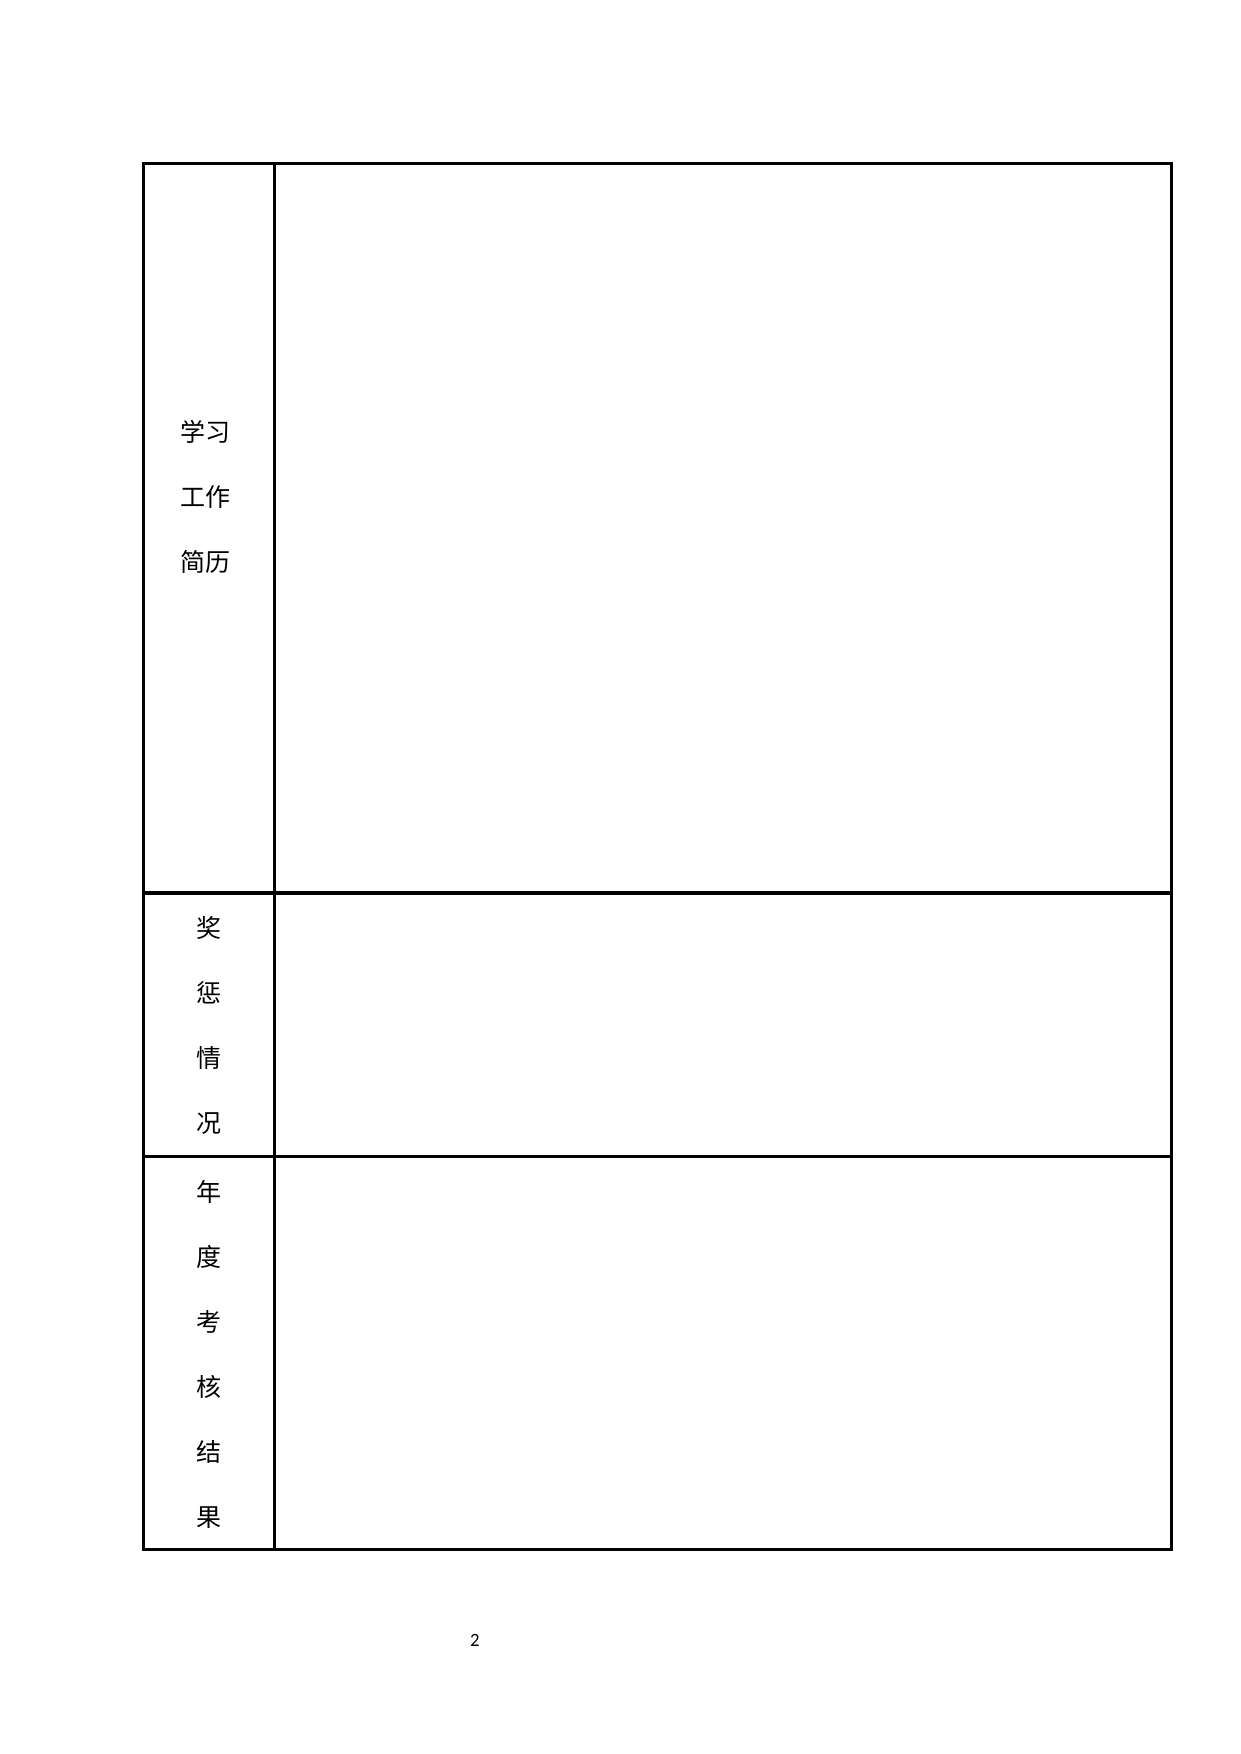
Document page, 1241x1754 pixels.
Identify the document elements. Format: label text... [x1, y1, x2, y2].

table_cell [276, 165, 1170, 891]
table_cell 奖 惩 情 况 [145, 895, 273, 1154]
table_cell [276, 895, 1170, 1154]
table_cell 年 度 考 核 结 果 [145, 1158, 273, 1548]
table_cell [276, 1158, 1170, 1548]
table_cell 学习 工作 简历 [145, 165, 273, 891]
